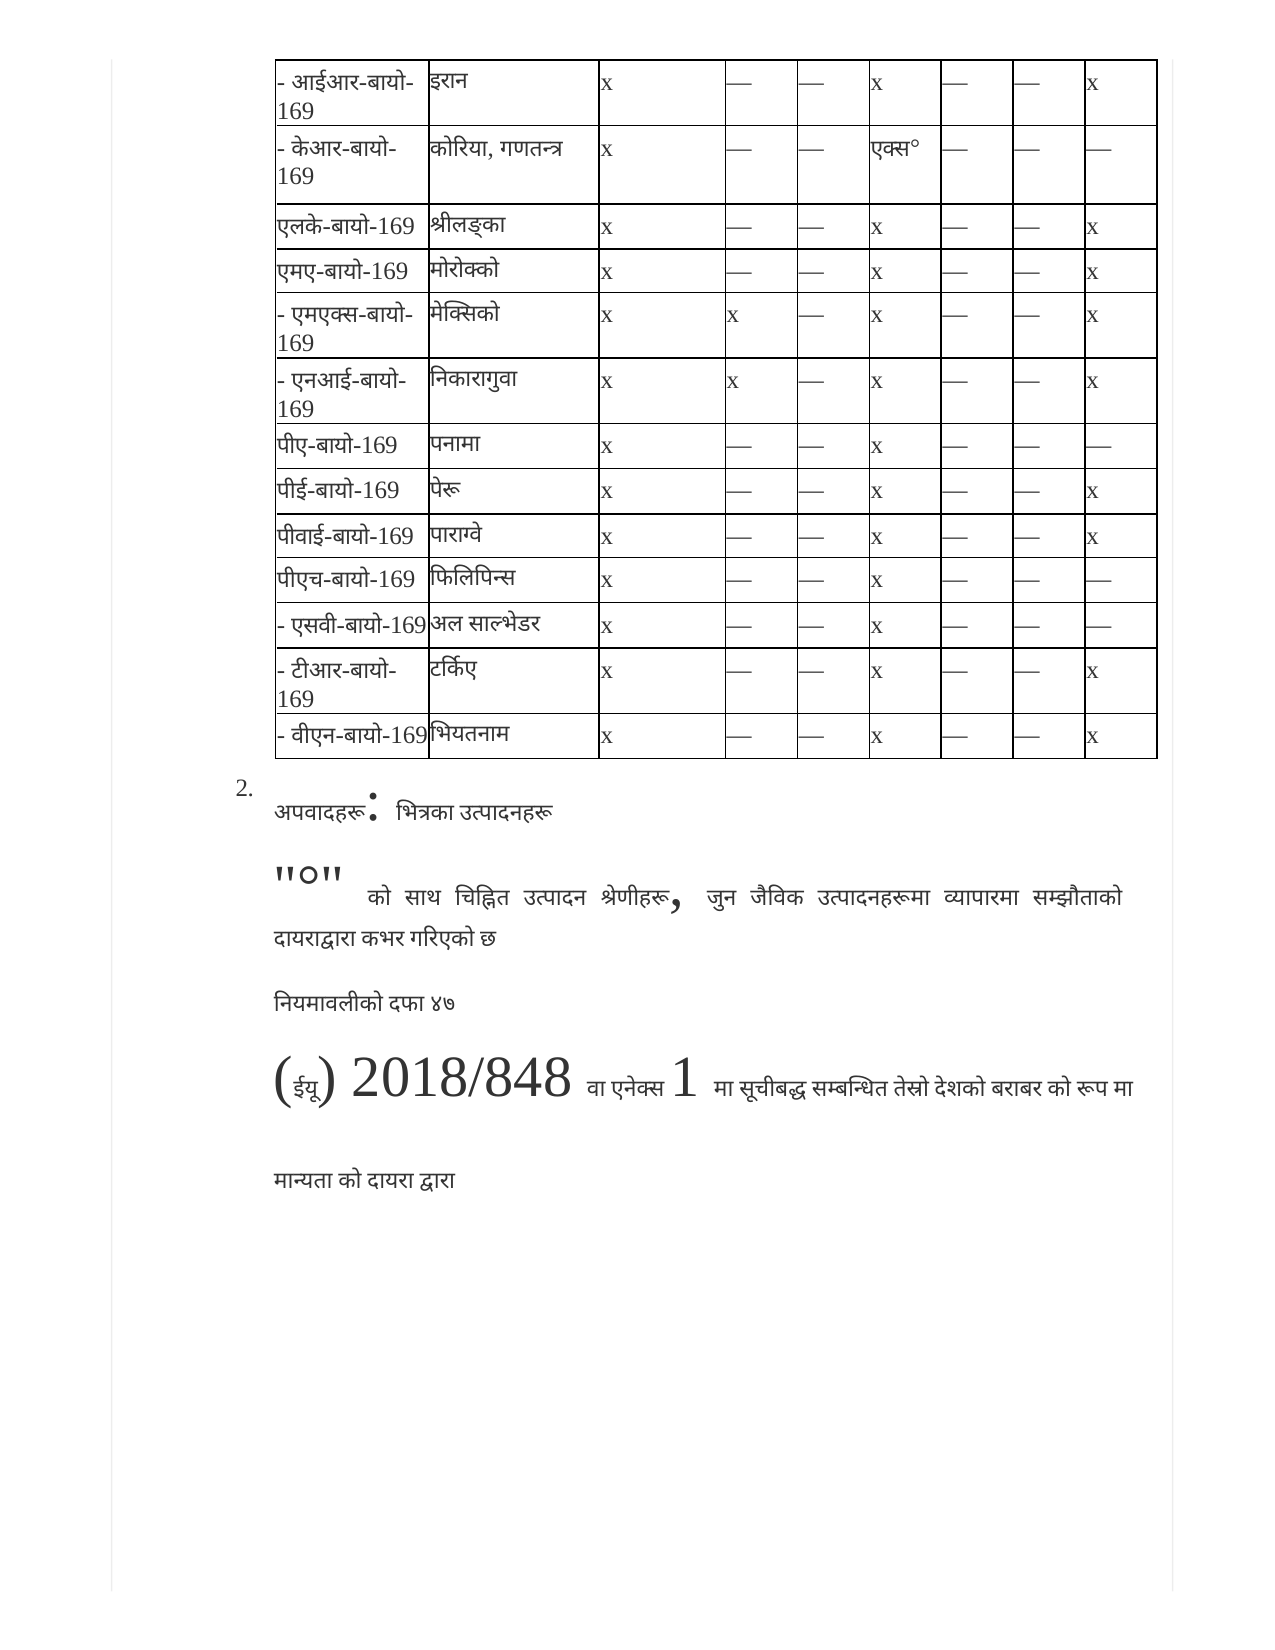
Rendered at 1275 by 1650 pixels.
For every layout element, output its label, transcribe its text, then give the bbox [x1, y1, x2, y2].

table_header x [1086, 61, 1156, 125]
table_cell — [798, 359, 869, 422]
table_cell x [870, 359, 940, 422]
table_cell — [942, 293, 1012, 357]
table_cell x [1086, 250, 1156, 292]
table_cell x [870, 558, 940, 602]
table_cell x [600, 515, 725, 557]
table_header - आईआर-बायो-169 [276, 61, 428, 125]
table_cell x [726, 359, 797, 422]
table_cell — [1014, 359, 1084, 422]
table_cell पीए-बायो-169 [276, 424, 428, 468]
table_cell — [726, 205, 797, 248]
table_cell - वीएन-बायो-169 [276, 714, 428, 758]
table_cell — [798, 649, 869, 712]
table_cell x [600, 469, 725, 513]
table_cell कोरिया, गणतन्त्र [430, 126, 598, 203]
table_cell — [1086, 424, 1156, 468]
table_cell x [870, 250, 940, 292]
table_cell - एमएक्स-बायो-169 [276, 293, 428, 357]
table_cell x [1086, 714, 1156, 758]
table_cell — [726, 649, 797, 712]
table_cell - एसवी-बायो-169 [276, 603, 428, 647]
table_cell — [798, 126, 869, 203]
table_cell — [942, 205, 1012, 248]
table_cell निकारागुवा [430, 359, 598, 422]
table_cell पनामा [430, 424, 598, 468]
table_cell — [726, 126, 797, 203]
table_header अपवादहरू: भित्रका उत्पादनहरू "°" को साथ चिह्नित उत्पादन श्रेणीहरू, जुन जैविक उत्पादनहरूमा व्यापारमा सम्झौताको दायराद्वारा कभर गरिएको छ नियमावलीको दफा ४७ (ईयू) 2018/848 वा एनेक्स 1 मा सूचीबद्ध सम्बन्धित तेस्रो देशको बराबर को रूप मा मान्यता को दायरा द्वारा [264, 769, 1150, 1509]
table_cell — [1086, 558, 1156, 602]
table_cell x [1086, 205, 1156, 248]
table_header x [870, 61, 940, 125]
table_cell x [600, 126, 725, 203]
table_cell x [726, 293, 797, 357]
table_cell अल साल्भेडर [430, 603, 598, 647]
table_cell x [1086, 359, 1156, 422]
table_cell मोरोक्को [430, 250, 598, 292]
table_cell — [726, 714, 797, 758]
table_header इरान [430, 61, 598, 125]
table_cell पीई-बायो-169 [276, 469, 428, 513]
table_cell मेक्सिको [430, 293, 598, 357]
table_cell — [1014, 714, 1084, 758]
table_cell x [870, 205, 940, 248]
table_cell x [870, 515, 940, 557]
table_cell — [1014, 603, 1084, 647]
table_cell x [600, 603, 725, 647]
table_header 2. [230, 769, 264, 1509]
table_cell — [798, 469, 869, 513]
table_cell — [798, 424, 869, 468]
table_cell — [798, 515, 869, 557]
table_cell — [798, 603, 869, 647]
table_cell x [600, 205, 725, 248]
table_cell टर्किए [430, 649, 598, 712]
table_cell — [798, 293, 869, 357]
table_cell — [798, 558, 869, 602]
table_cell — [798, 714, 869, 758]
table_cell — [942, 250, 1012, 292]
table_cell — [726, 469, 797, 513]
table_cell — [1014, 558, 1084, 602]
table_cell — [942, 424, 1012, 468]
table_cell भियतनाम [430, 714, 598, 758]
table_cell — [1014, 205, 1084, 248]
table_cell — [1014, 649, 1084, 712]
table_cell — [1014, 424, 1084, 468]
table_cell x [870, 469, 940, 513]
table_cell — [942, 515, 1012, 557]
table_cell एमए-बायो-169 [276, 249, 428, 292]
table_cell x [1086, 293, 1156, 357]
table_cell — [726, 250, 797, 292]
table_header — [798, 61, 869, 125]
table_cell x [870, 603, 940, 647]
table_cell x [600, 558, 725, 602]
table_cell — [942, 469, 1012, 513]
table_cell — [726, 603, 797, 647]
table_cell x [1086, 469, 1156, 513]
table_cell x [1086, 515, 1156, 557]
table_cell पाराग्वे [430, 515, 598, 557]
table_cell x [870, 293, 940, 357]
table_cell — [1014, 293, 1084, 357]
table_cell — [1086, 126, 1156, 203]
table_cell — [1014, 250, 1084, 292]
table_cell एलके-बायो-169 [276, 204, 428, 248]
table_cell — [1086, 603, 1156, 647]
table_cell एक्स° [870, 126, 940, 203]
table_cell — [1014, 515, 1084, 557]
table_cell पीवाई-बायो-169 [276, 514, 428, 557]
table_cell श्रीलङ्का [430, 205, 598, 248]
table_cell पेरू [430, 469, 598, 513]
table_cell — [798, 250, 869, 292]
table_cell x [600, 649, 725, 712]
table_cell — [942, 603, 1012, 647]
table_cell x [870, 424, 940, 468]
table_cell - टीआर-बायो-169 [276, 648, 428, 712]
table_header — [1014, 61, 1084, 125]
table_header x [600, 61, 725, 125]
table_header — [942, 61, 1012, 125]
table_cell x [600, 250, 725, 292]
table_cell — [942, 558, 1012, 602]
table_cell — [726, 515, 797, 557]
table_cell x [870, 714, 940, 758]
table_cell - केआर-बायो-169 [276, 126, 428, 203]
table_cell — [1014, 126, 1084, 203]
table_cell x [600, 714, 725, 758]
table_cell — [942, 649, 1012, 712]
table_cell — [942, 714, 1012, 758]
table_cell x [870, 649, 940, 712]
table_cell x [1086, 649, 1156, 712]
table_cell — [798, 205, 869, 248]
table_header — [726, 61, 797, 125]
table_cell — [942, 126, 1012, 203]
table_cell — [942, 359, 1012, 422]
table_cell — [726, 558, 797, 602]
table_cell x [600, 424, 725, 468]
table_cell फिलिपिन्स [430, 558, 598, 602]
table_cell x [600, 359, 725, 422]
table_cell — [1014, 469, 1084, 513]
table_cell — [726, 424, 797, 468]
table_cell - एनआई-बायो-169 [276, 358, 428, 422]
table_cell x [600, 293, 725, 357]
table_cell पीएच-बायो-169 [276, 558, 428, 602]
